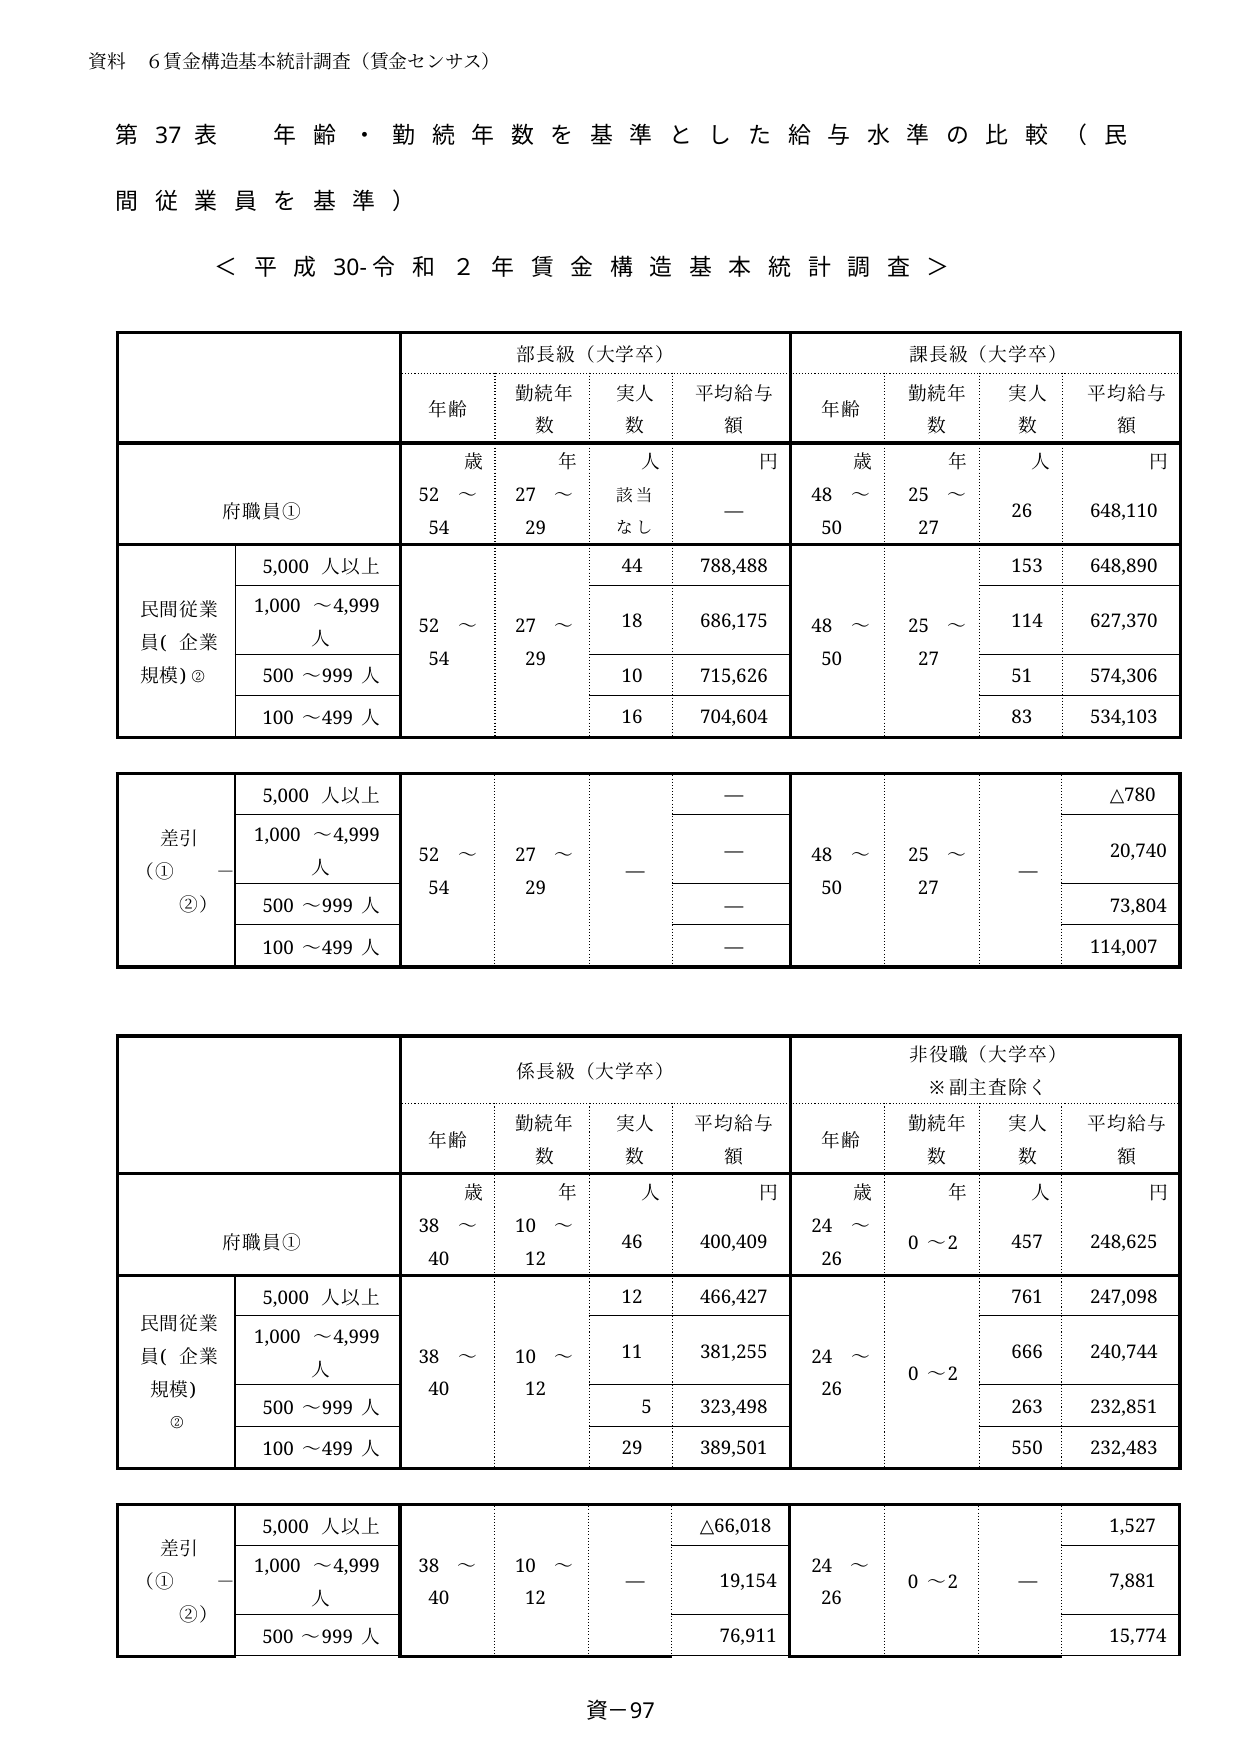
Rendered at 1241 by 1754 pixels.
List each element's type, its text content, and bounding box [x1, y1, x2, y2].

table_cell 12 [589, 1277, 672, 1315]
table_header 25～27 [885, 775, 979, 965]
table_cell 年齢 [792, 1103, 885, 1172]
table_cell 27～29 [495, 478, 589, 543]
table_cell 24～26 [792, 1277, 885, 1467]
table_cell 761 [979, 1277, 1062, 1315]
table_cell ― [672, 815, 789, 883]
table_cell 114 [979, 586, 1062, 653]
table_cell 248,625 [1062, 1208, 1178, 1274]
table_cell 153 [979, 546, 1062, 584]
table_cell 勤続年数 [495, 373, 589, 441]
table_cell 平均給与額 [1062, 373, 1179, 441]
table_cell 27～29 [495, 546, 589, 736]
table_cell 1,000～4,999人 [236, 586, 399, 653]
table_cell 100～499人 [236, 925, 399, 965]
table_cell 歳 [792, 445, 885, 477]
table_cell 平均給与額 [1062, 1103, 1178, 1172]
table_header ― [589, 1506, 672, 1655]
table_cell 実人数 [979, 1103, 1062, 1172]
table_cell 232,851 [1062, 1385, 1178, 1426]
table_cell 52～54 [402, 546, 495, 736]
table_cell ― [672, 884, 789, 924]
table_cell 52～54 [402, 478, 495, 543]
table_cell 51 [979, 655, 1062, 695]
table_cell 10～12 [495, 1208, 589, 1274]
table_cell 25～27 [885, 478, 979, 543]
table_header 課長級（大学卒） [792, 334, 1179, 372]
table_cell 10～12 [495, 1277, 589, 1467]
table_header 5,000人以上 [236, 1506, 398, 1544]
text 第37表 年齢・勤続年数を基準とした給与水準の比較（民間従業員を基準） [115, 101, 1144, 232]
table_cell ― [672, 925, 789, 965]
table_cell 44 [589, 546, 672, 584]
table_cell 円 [672, 445, 789, 477]
table_cell 10 [589, 655, 672, 695]
table_cell 114,007 [1062, 925, 1178, 965]
table_header 1,527 [1061, 1506, 1178, 1544]
table_header △780 [1062, 775, 1178, 814]
table_cell 500～999人 [236, 1615, 398, 1655]
table_cell 48～50 [792, 546, 885, 736]
table_cell 48～50 [792, 478, 885, 543]
table_cell 381,255 [672, 1316, 789, 1384]
table_cell ― [672, 478, 789, 543]
table_header 差引 －②） [119, 1506, 234, 1655]
table_cell 年 [885, 1175, 979, 1208]
table_cell 民間従業員(企業規模) ② [119, 1277, 234, 1467]
table_cell 232,483 [1062, 1427, 1178, 1467]
table_header 部長級（大学卒） [402, 334, 789, 372]
table_cell 389,501 [672, 1427, 789, 1467]
table_cell 5,000人以上 [236, 1277, 399, 1315]
table_cell 民間従業員(企業規模) ② [119, 546, 235, 736]
table_cell 26 [979, 478, 1062, 543]
table_cell 人 [979, 1175, 1062, 1208]
table_header ― [979, 775, 1062, 965]
table_header ― [979, 1506, 1061, 1655]
table_header 差引 －②） [119, 775, 234, 965]
table_cell 704,604 [672, 696, 789, 736]
table_cell 457 [979, 1208, 1062, 1274]
table_cell 247,098 [1062, 1277, 1178, 1315]
table_cell 500～999人 [236, 1385, 399, 1426]
table_cell 38～40 [402, 1277, 495, 1467]
table_cell 年 [495, 1175, 589, 1208]
table_header 52～54 [402, 775, 495, 965]
table_cell 73,804 [1062, 884, 1178, 924]
table_cell 627,370 [1062, 586, 1179, 653]
table_header [119, 334, 399, 441]
table_cell 323,498 [672, 1385, 789, 1426]
table_cell 府職員① [119, 478, 399, 543]
table_cell 該当なし [589, 478, 672, 543]
table_cell 歳 [402, 445, 495, 477]
table_cell 実人数 [589, 373, 672, 441]
table_cell 500～999人 [236, 655, 399, 695]
table_cell 500～999人 [236, 884, 399, 924]
table_cell 円 [672, 1175, 789, 1208]
table_cell [119, 445, 399, 477]
table_cell 76,911 [672, 1615, 788, 1655]
table_cell 平均給与額 [672, 373, 789, 441]
table_header 係長級（大学卒） [402, 1038, 789, 1103]
table_cell 648,110 [1062, 478, 1179, 543]
table_cell 0～2 [885, 1208, 979, 1274]
table_cell 666 [979, 1316, 1062, 1384]
table_cell 100～499人 [236, 1427, 399, 1467]
table_cell 24～26 [792, 1208, 885, 1274]
table_cell 1,000～4,999人 [236, 1546, 398, 1613]
table_header 10～12 [495, 1506, 589, 1655]
table_cell 15,774 [1061, 1615, 1178, 1655]
table_cell 466,427 [672, 1277, 789, 1315]
table_cell 788,488 [672, 546, 789, 584]
table_cell 実人数 [589, 1103, 672, 1172]
table_cell 年 [495, 445, 589, 477]
table_cell 0～2 [885, 1277, 979, 1467]
table_cell 11 [589, 1316, 672, 1384]
table_cell 648,890 [1062, 546, 1179, 584]
table_header 5,000人以上 [236, 775, 399, 814]
table_cell [119, 1175, 399, 1208]
table_cell 20,740 [1062, 815, 1178, 883]
table_cell 1,000～4,999人 [236, 815, 399, 883]
table_header ― [589, 775, 672, 965]
table_cell 人 [979, 445, 1062, 477]
table_cell 550 [979, 1427, 1062, 1467]
table_cell 46 [589, 1208, 672, 1274]
table_header 0～2 [884, 1506, 979, 1655]
table_cell 83 [979, 696, 1062, 736]
table_cell 5 [589, 1385, 672, 1426]
table_header 非役職（大学卒） ※副主査除く [792, 1038, 1178, 1103]
table_header △66,018 [672, 1506, 788, 1544]
table_cell 府職員① [119, 1208, 399, 1274]
table_cell 年齢 [402, 1103, 495, 1172]
table_cell 年齢 [792, 373, 885, 441]
table_header 38～40 [402, 1506, 494, 1655]
table_cell 歳 [402, 1175, 495, 1208]
table_cell 勤続年数 [495, 1103, 589, 1172]
table_cell 平均給与額 [672, 1103, 789, 1172]
table_cell 400,409 [672, 1208, 789, 1274]
table_cell 18 [589, 586, 672, 653]
table_header 48～50 [792, 775, 885, 965]
table_cell 歳 [792, 1175, 885, 1208]
table_cell 人 [589, 1175, 672, 1208]
table_cell 1,000～4,999人 [236, 1316, 399, 1384]
table_cell 715,626 [672, 655, 789, 695]
table_cell 240,744 [1062, 1316, 1178, 1384]
table_cell 円 [1062, 1175, 1178, 1208]
table_cell 勤続年数 [885, 1103, 979, 1172]
table_cell 38～40 [402, 1208, 495, 1274]
table_cell 19,154 [672, 1546, 788, 1613]
table_header 27～29 [495, 775, 589, 965]
table_cell 7,881 [1061, 1546, 1178, 1613]
table_cell 実人数 [979, 373, 1062, 441]
text ＜平成30-令和２年賃金構造基本統計調査＞ [115, 232, 1144, 298]
table_header ― [672, 775, 789, 814]
table_header [119, 1038, 399, 1172]
table_cell 年齢 [402, 373, 495, 441]
table_header 24～26 [791, 1506, 884, 1655]
table_cell 263 [979, 1385, 1062, 1426]
table_cell 16 [589, 696, 672, 736]
table_cell 勤続年数 [885, 373, 979, 441]
table_cell 29 [589, 1427, 672, 1467]
table_cell 年 [885, 445, 979, 477]
table_cell 534,103 [1062, 696, 1179, 736]
table_cell 円 [1062, 445, 1179, 477]
table_cell 100～499人 [236, 696, 399, 736]
table_cell 686,175 [672, 586, 789, 653]
table_cell 25～27 [885, 546, 979, 736]
table_cell 5,000人以上 [236, 546, 399, 584]
table_cell 574,306 [1062, 655, 1179, 695]
table_cell 人 [589, 445, 672, 477]
